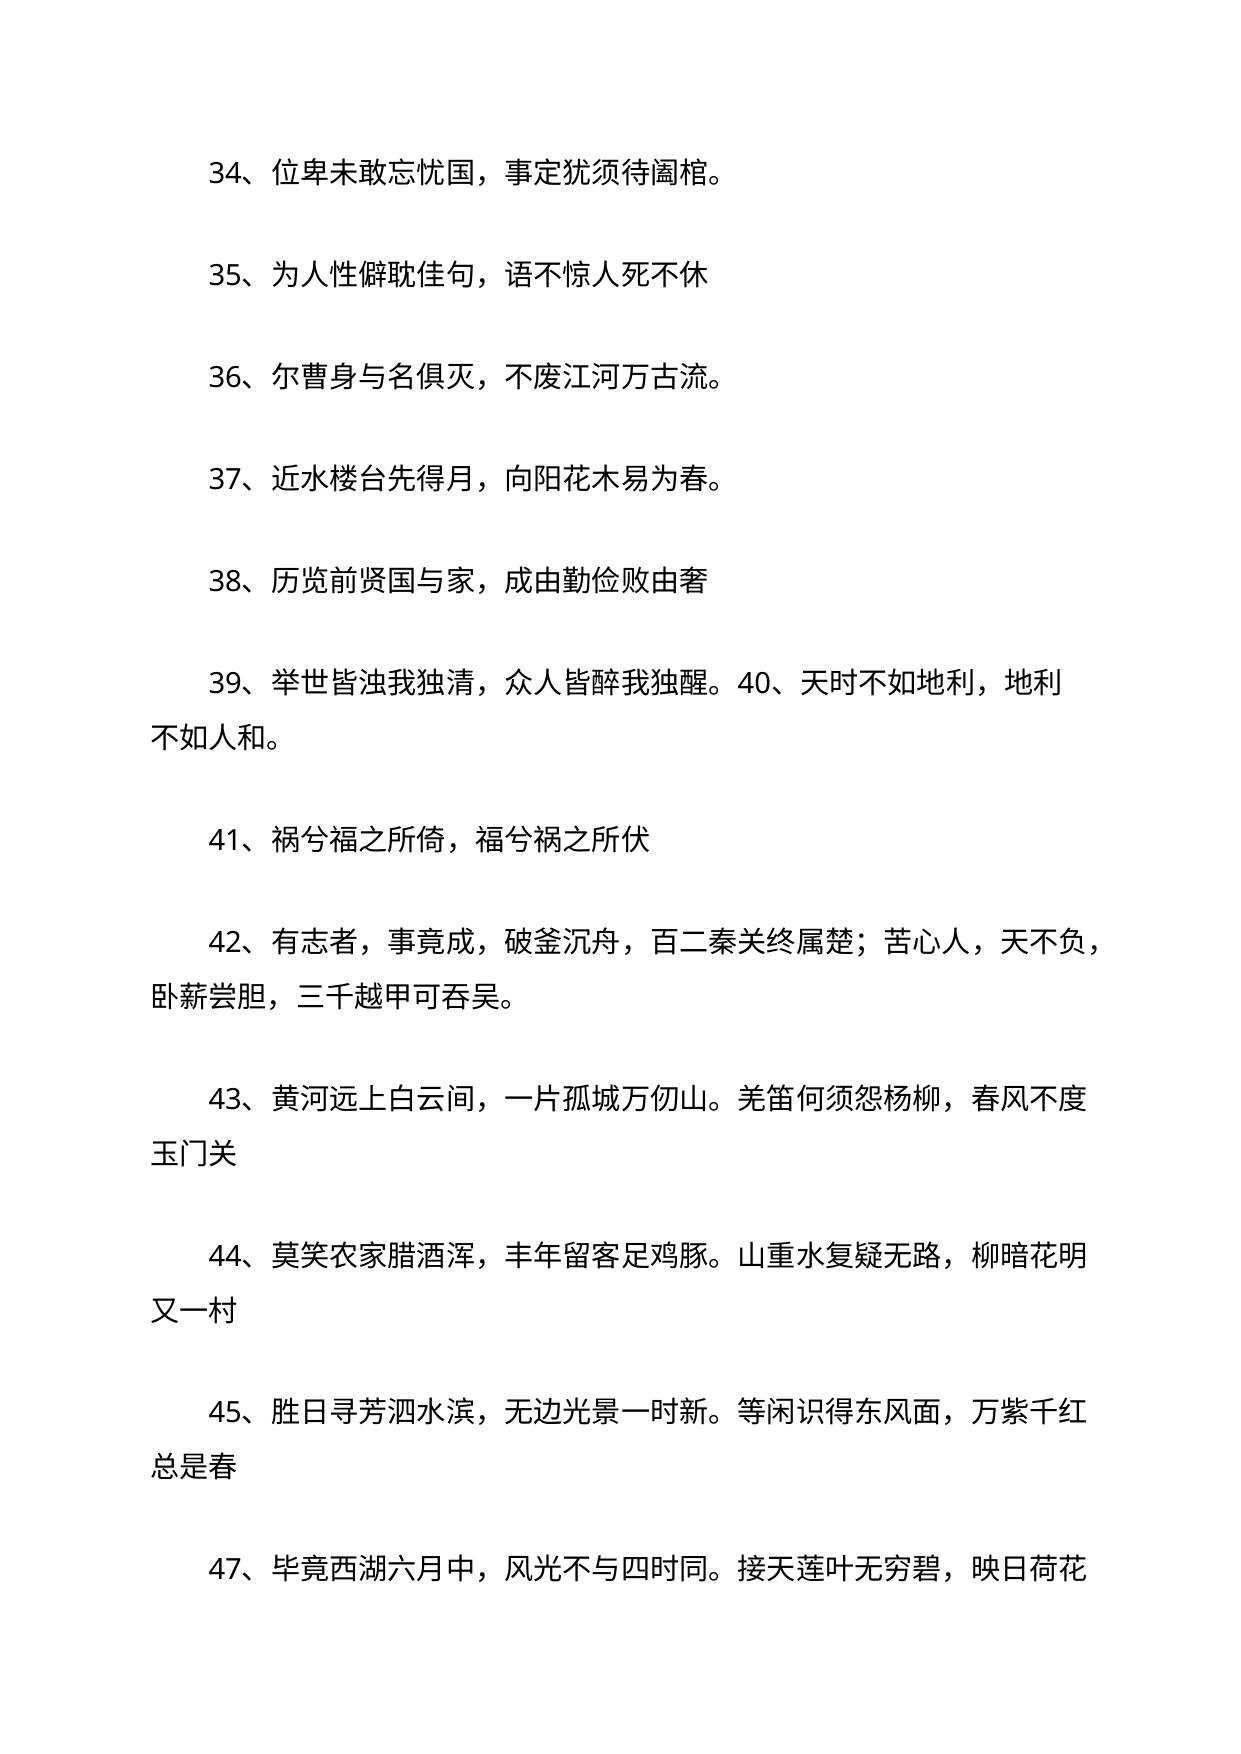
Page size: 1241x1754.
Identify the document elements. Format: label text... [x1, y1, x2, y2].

text 42、有志者，事竟成，破釜沉舟，百二秦关终属楚；苦心人，天不负，卧薪尝胆，三千越甲可吞吴。 [150, 919, 1090, 1016]
text 38、历览前贤国与家，成由勤俭败由奢 [150, 558, 1090, 600]
text 41、祸兮福之所倚，福兮祸之所伏 [150, 817, 1090, 859]
text 43、黄河远上白云间，一片孤城万仞山。羌笛何须怨杨柳，春风不度玉门关 [150, 1075, 1090, 1173]
text 34、位卑未敢忘忧国，事定犹须待阖棺。 [150, 150, 1090, 192]
text 36、尔曹身与名俱灭，不废江河万古流。 [150, 354, 1090, 396]
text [150, 1546, 1090, 1588]
text 39、举世皆浊我独清，众人皆醉我独醒。40、天时不如地利，地利不如人和。 [150, 660, 1090, 757]
text 35、为人性僻耽佳句，语不惊人死不休 [150, 252, 1090, 294]
text 44、莫笑农家腊酒浑，丰年留客足鸡豚。山重水复疑无路，柳暗花明又一村 [150, 1232, 1090, 1329]
text 37、近水楼台先得月，向阳花木易为春。 [150, 456, 1090, 498]
text 45、胜日寻芳泗水滨，无边光景一时新。等闲识得东风面，万紫千红总是春 [150, 1389, 1090, 1486]
